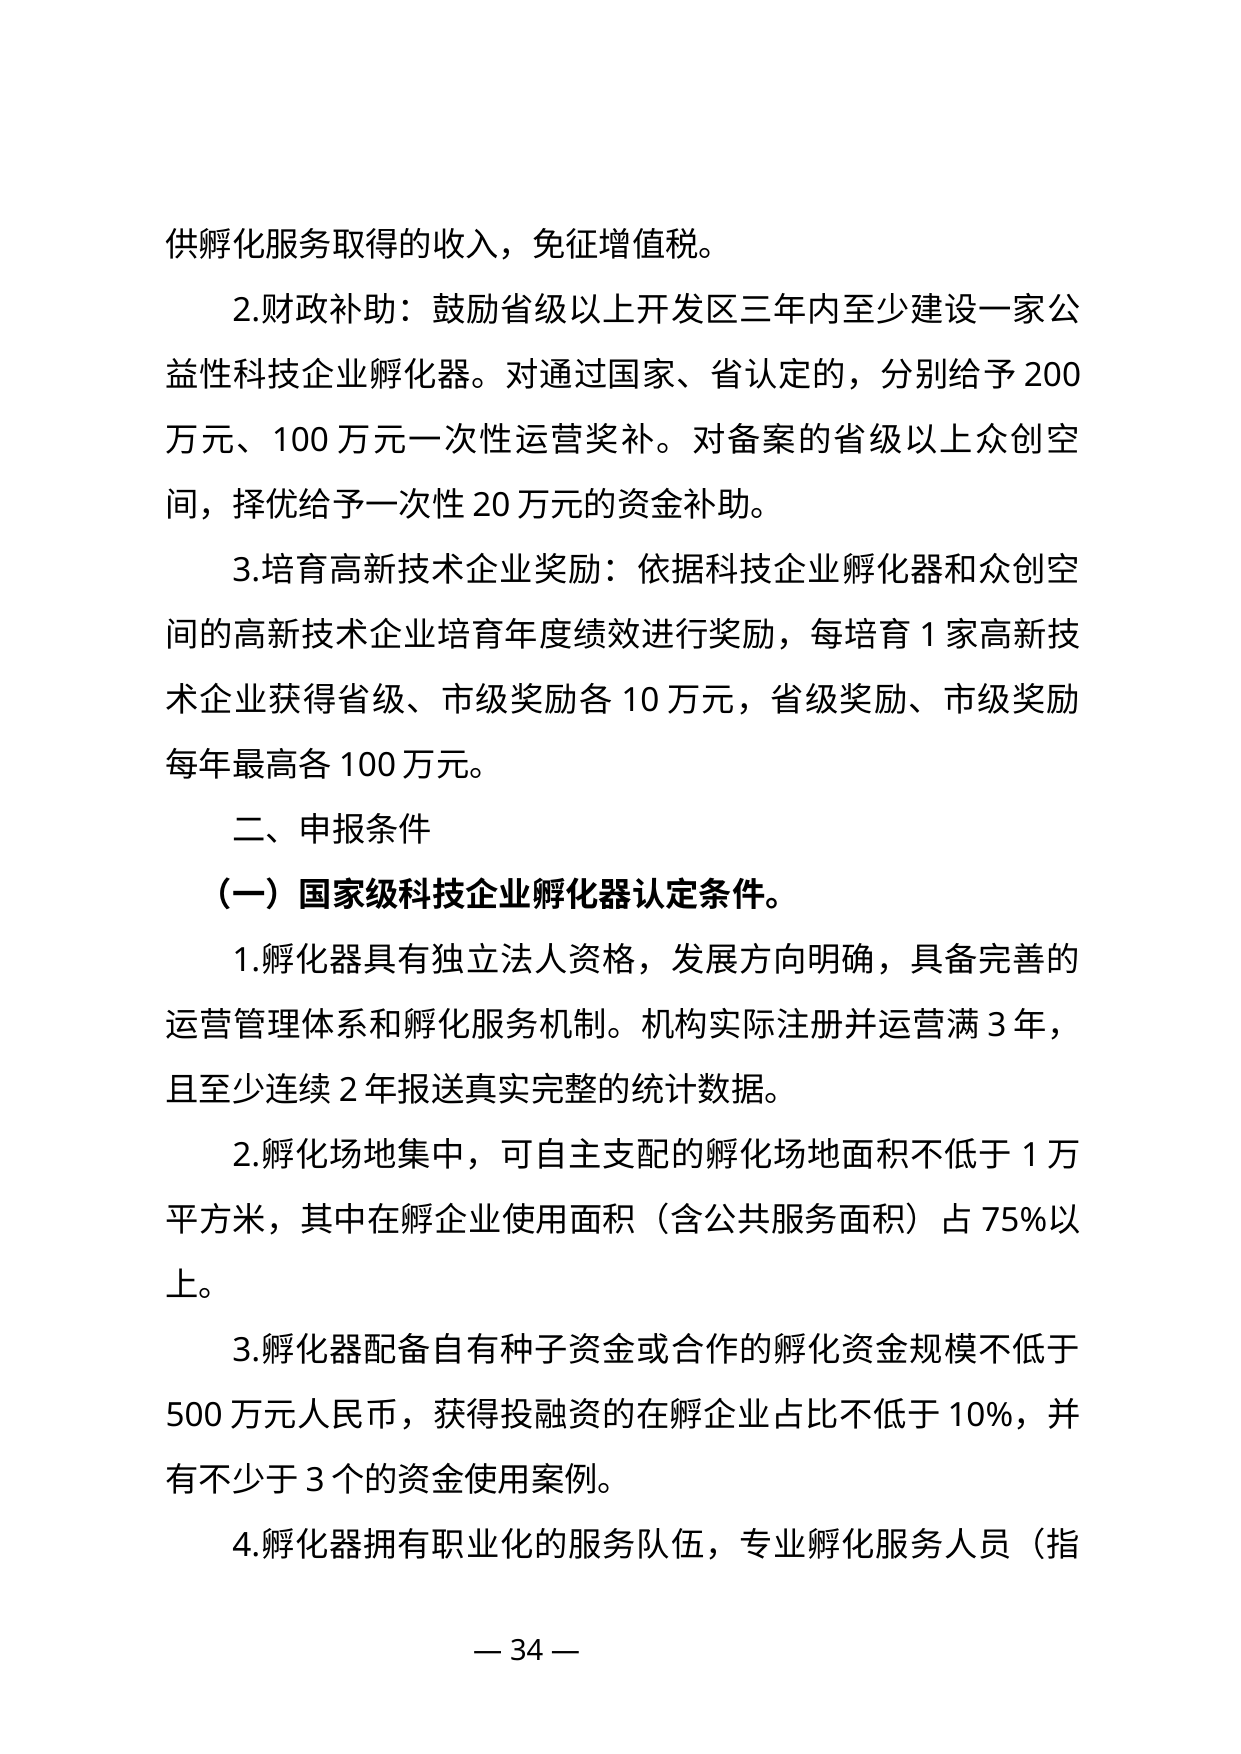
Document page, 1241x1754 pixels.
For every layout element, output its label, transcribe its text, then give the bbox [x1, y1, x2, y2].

list 2.财政补助：鼓励省级以上开发区三年内至少建设一家公益性科技企业孵化器。对通过国家、省认定的，分别给予200万元、100万元一次性运营奖补。对备案的省级以上众创空间，择优给予一次性20万元的资金补助。 [165, 274, 1081, 534]
list 1.孵化器具有独立法人资格，发展方向明确，具备完善的运营管理体系和孵化服务机制。机构实际注册并运营满3年，且至少连续2年报送真实完整的统计数据。 [165, 924, 1081, 1119]
list 3.培育高新技术企业奖励：依据科技企业孵化器和众创空间的高新技术企业培育年度绩效进行奖励，每培育1家高新技术企业获得省级、市级奖励各10万元，省级奖励、市级奖励每年最高各100万元。 [165, 534, 1081, 794]
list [165, 1509, 1081, 1574]
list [165, 209, 1081, 274]
list （一）国家级科技企业孵化器认定条件。 [165, 859, 1081, 924]
list 2.孵化场地集中，可自主支配的孵化场地面积不低于1万平方米，其中在孵企业使用面积（含公共服务面积）占75%以上。 [165, 1119, 1081, 1314]
list 3.孵化器配备自有种子资金或合作的孵化资金规模不低于500万元人民币，获得投融资的在孵企业占比不低于10%，并有不少于3个的资金使用案例。 [165, 1314, 1081, 1509]
list 二、申报条件 [165, 794, 1081, 859]
